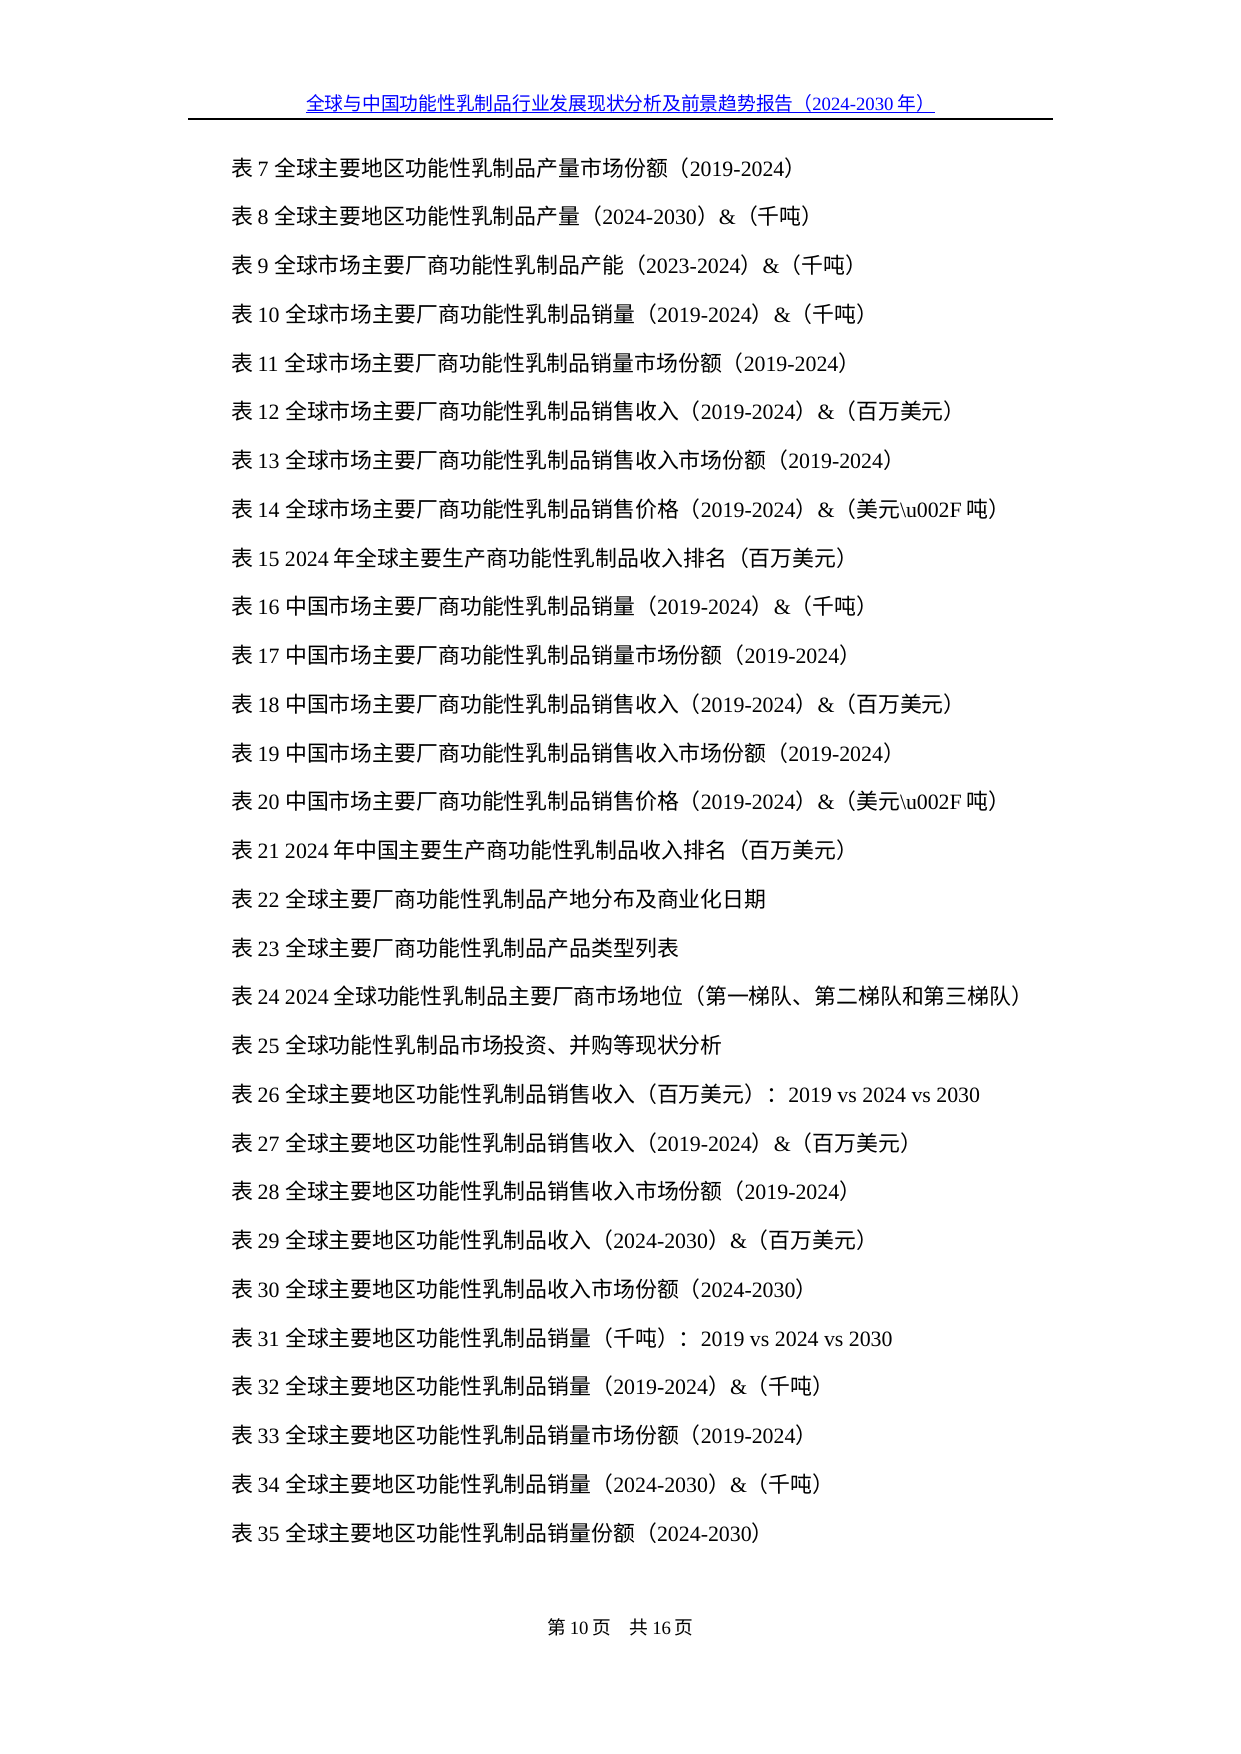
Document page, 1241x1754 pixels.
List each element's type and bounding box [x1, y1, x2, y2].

text [187, 150, 1053, 1548]
